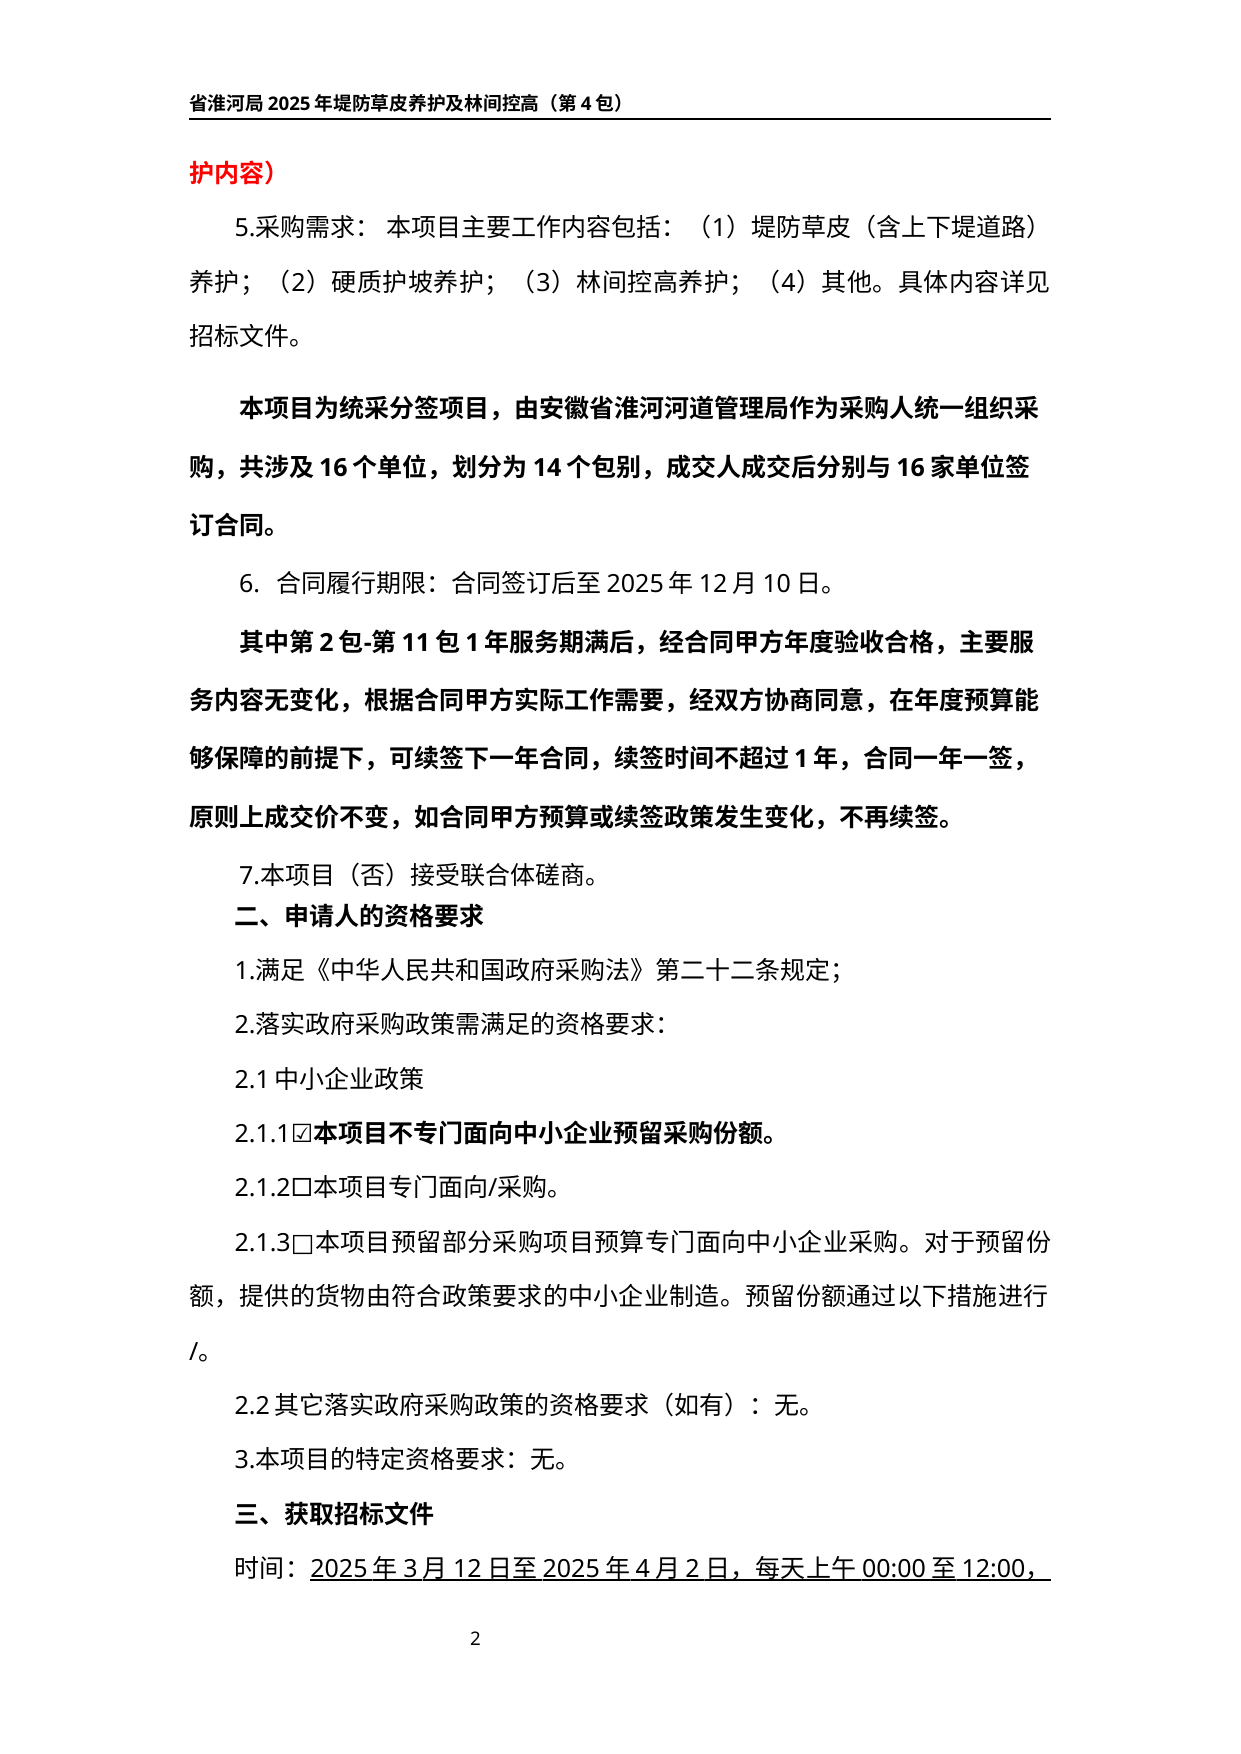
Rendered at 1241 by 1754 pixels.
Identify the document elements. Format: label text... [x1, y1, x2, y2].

text 二、申请人的资格要求 [189, 896, 1051, 932]
text 2.1中小企业政策 [189, 1059, 1051, 1095]
text 三、获取招标文件 [189, 1494, 1051, 1530]
text 2.1.1☑本项目不专门面向中小企业预留采购份额。 [189, 1113, 1051, 1150]
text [189, 1548, 1051, 1585]
text 2.1.2本项目专门面向/采购。 [189, 1168, 1051, 1204]
text 其中第2包-第11包1年服务期满后，经合同甲方年度验收合格，主要服务内容无变化，根据合同甲方实际工作需要，经双方协商同意，在年度预算能够保障的前提下，可续签下一年合同，续签时间不超过1年，合同一年一签，原则上成交价不变，如合同甲方预算或续签政策发生变化，不再续签。 [189, 604, 1051, 838]
text 2.落实政府采购政策需满足的资格要求： [189, 1005, 1051, 1041]
text 1.满足《中华人民共和国政府采购法》第二十二条规定； [189, 950, 1051, 987]
text 2.2其它落实政府采购政策的资格要求（如有）：无。 [189, 1385, 1051, 1422]
text 本项目为统采分签项目，由安徽省淮河河道管理局作为采购人统一组织采购，共涉及16个单位，划分为14个包别，成交人成交后分别与16家单位签订合同。 [189, 371, 1051, 546]
text 5.采购需求： 本项目主要工作内容包括：（1）堤防草皮（含上下堤道路）养护；（2）硬质护坡养护；（3）林间控高养护；（4）其他。具体内容详见招标文件。 [189, 208, 1051, 353]
list 合同履行期限：合同签订后至2025年12月10日。 [189, 546, 1051, 604]
text 3.本项目的特定资格要求：无。 [189, 1440, 1051, 1476]
text 2.1.3□本项目预留部分采购项目预算专门面向中小企业采购。对于预留份额，提供的货物由符合政策要求的中小企业制造。预留份额通过以下措施进行：/。 [189, 1222, 1051, 1367]
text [189, 153, 1051, 190]
text 7.本项目（否）接受联合体磋商。 [189, 838, 1051, 896]
